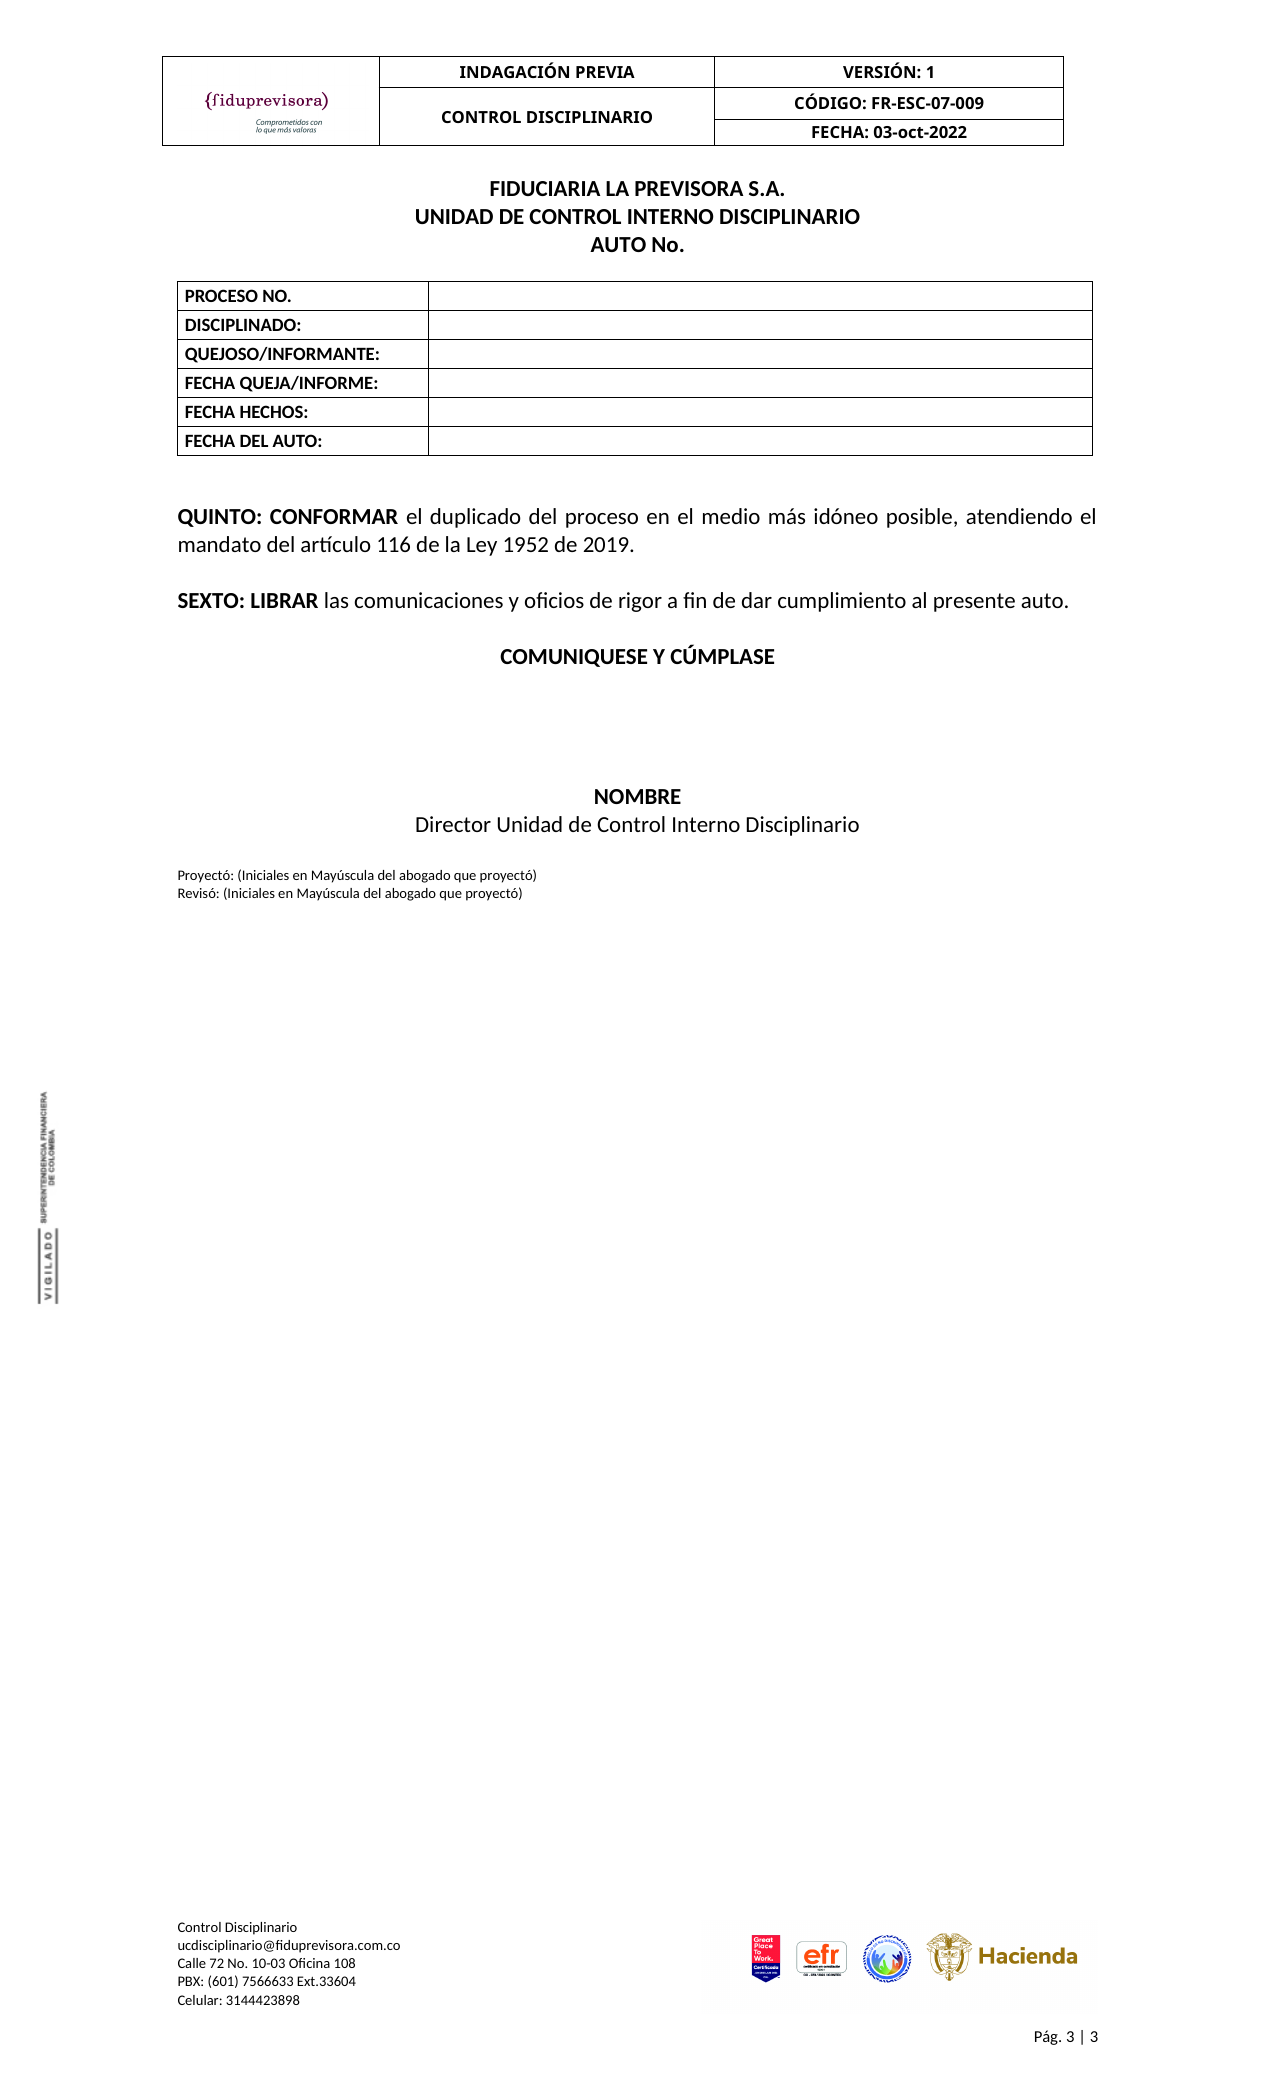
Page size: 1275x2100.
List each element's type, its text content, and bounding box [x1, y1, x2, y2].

text QUINTO: CONFORMAR el duplicado del proceso en el medio más idóneo posible, atendiendo el mandato del artículo 116 de la Ley 1952 de 2019. [177, 502, 1098, 558]
text Director Unidad de Control Interno Disciplinario [177, 810, 1098, 838]
text COMUNIQUESE Y CÚMPLASE [177, 642, 1098, 670]
text Revisó: (Iniciales en Mayúscula del abogado que proyectó) [177, 884, 1098, 902]
text SEXTO: LIBRAR las comunicaciones y oficios de rigor a fin de dar cumplimiento al presente auto. [177, 586, 1098, 614]
picture [701, 1920, 1098, 2014]
picture [17, 1071, 80, 1325]
picture [176, 63, 369, 145]
text Proyectó: (Iniciales en Mayúscula del abogado que proyectó) [177, 866, 1098, 884]
text NOMBRE [177, 782, 1098, 810]
